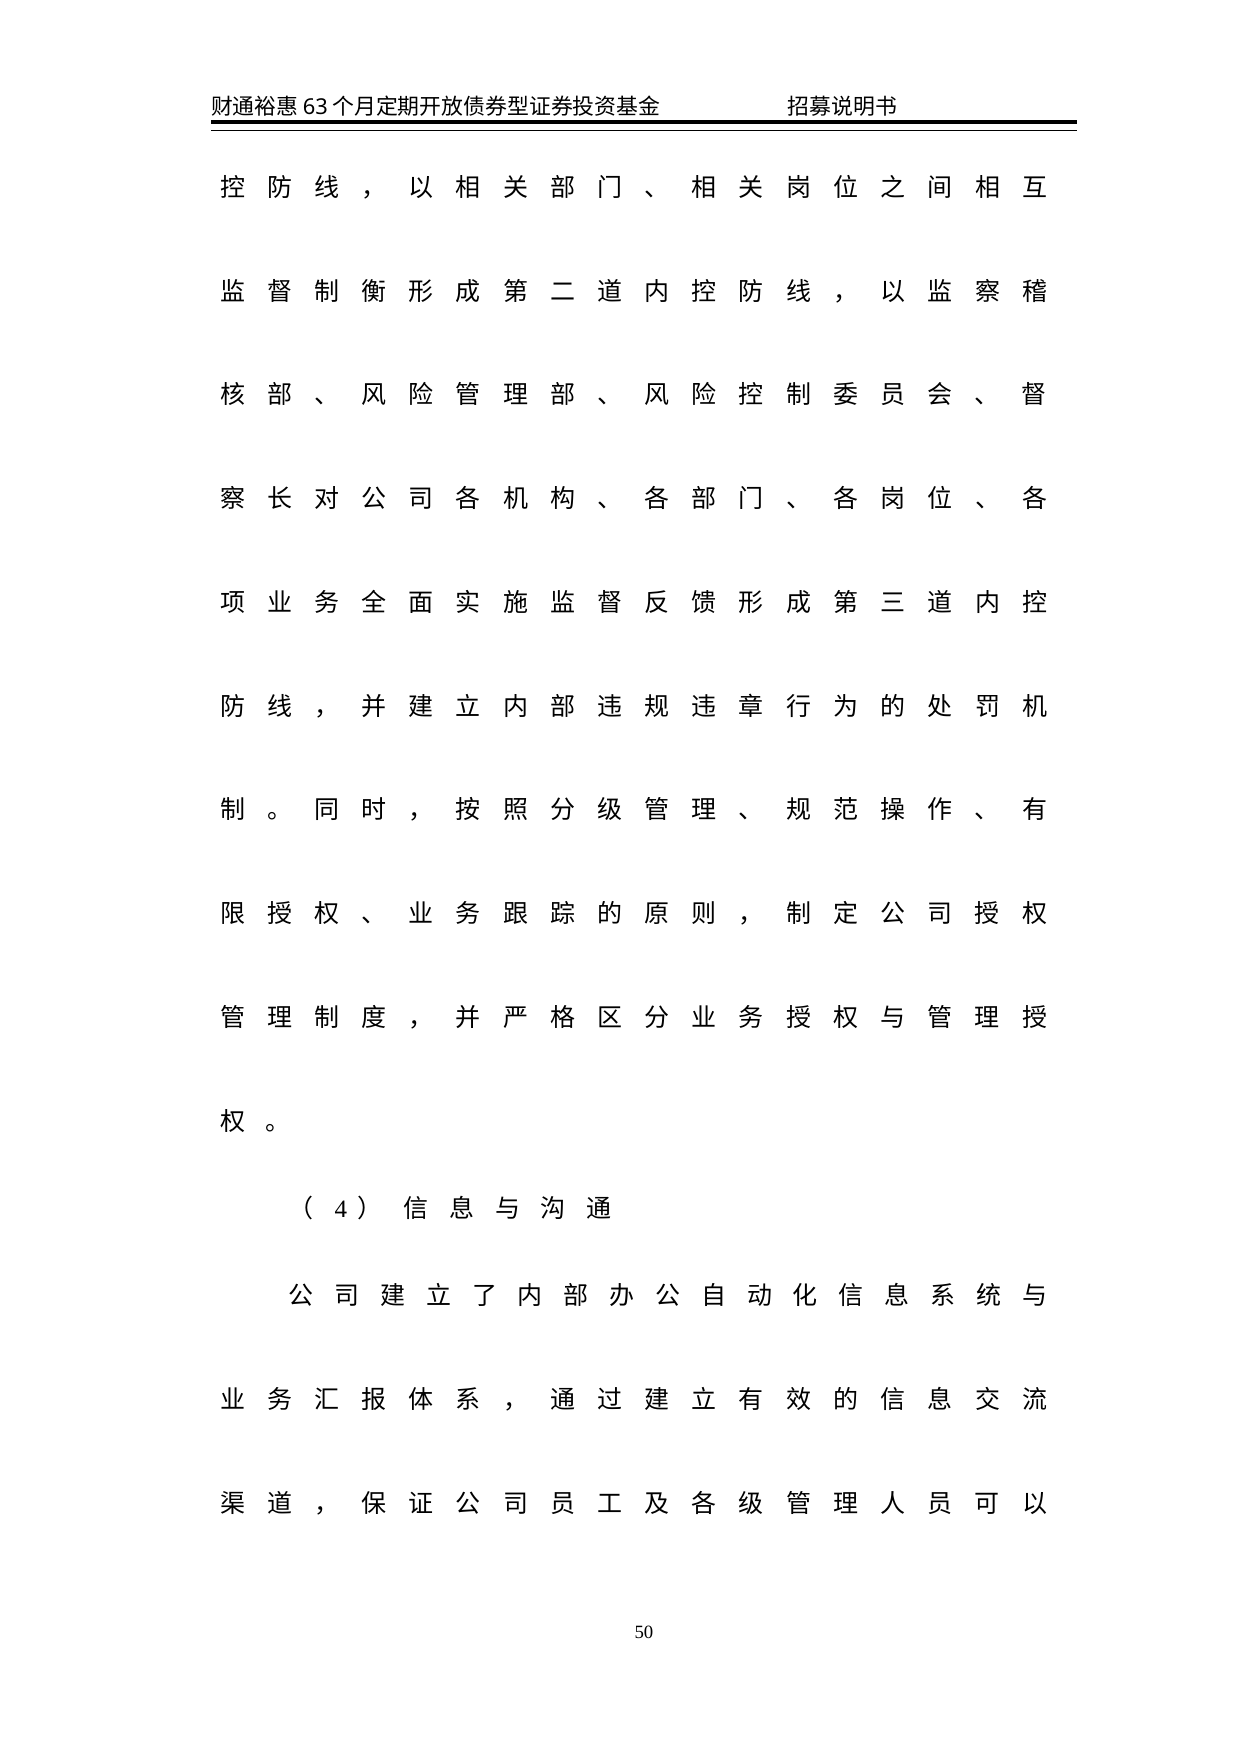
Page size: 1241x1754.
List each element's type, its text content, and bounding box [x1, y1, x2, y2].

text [220, 1259, 1068, 1536]
text （4）信息与沟通 [220, 1172, 1068, 1241]
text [220, 151, 1068, 1154]
